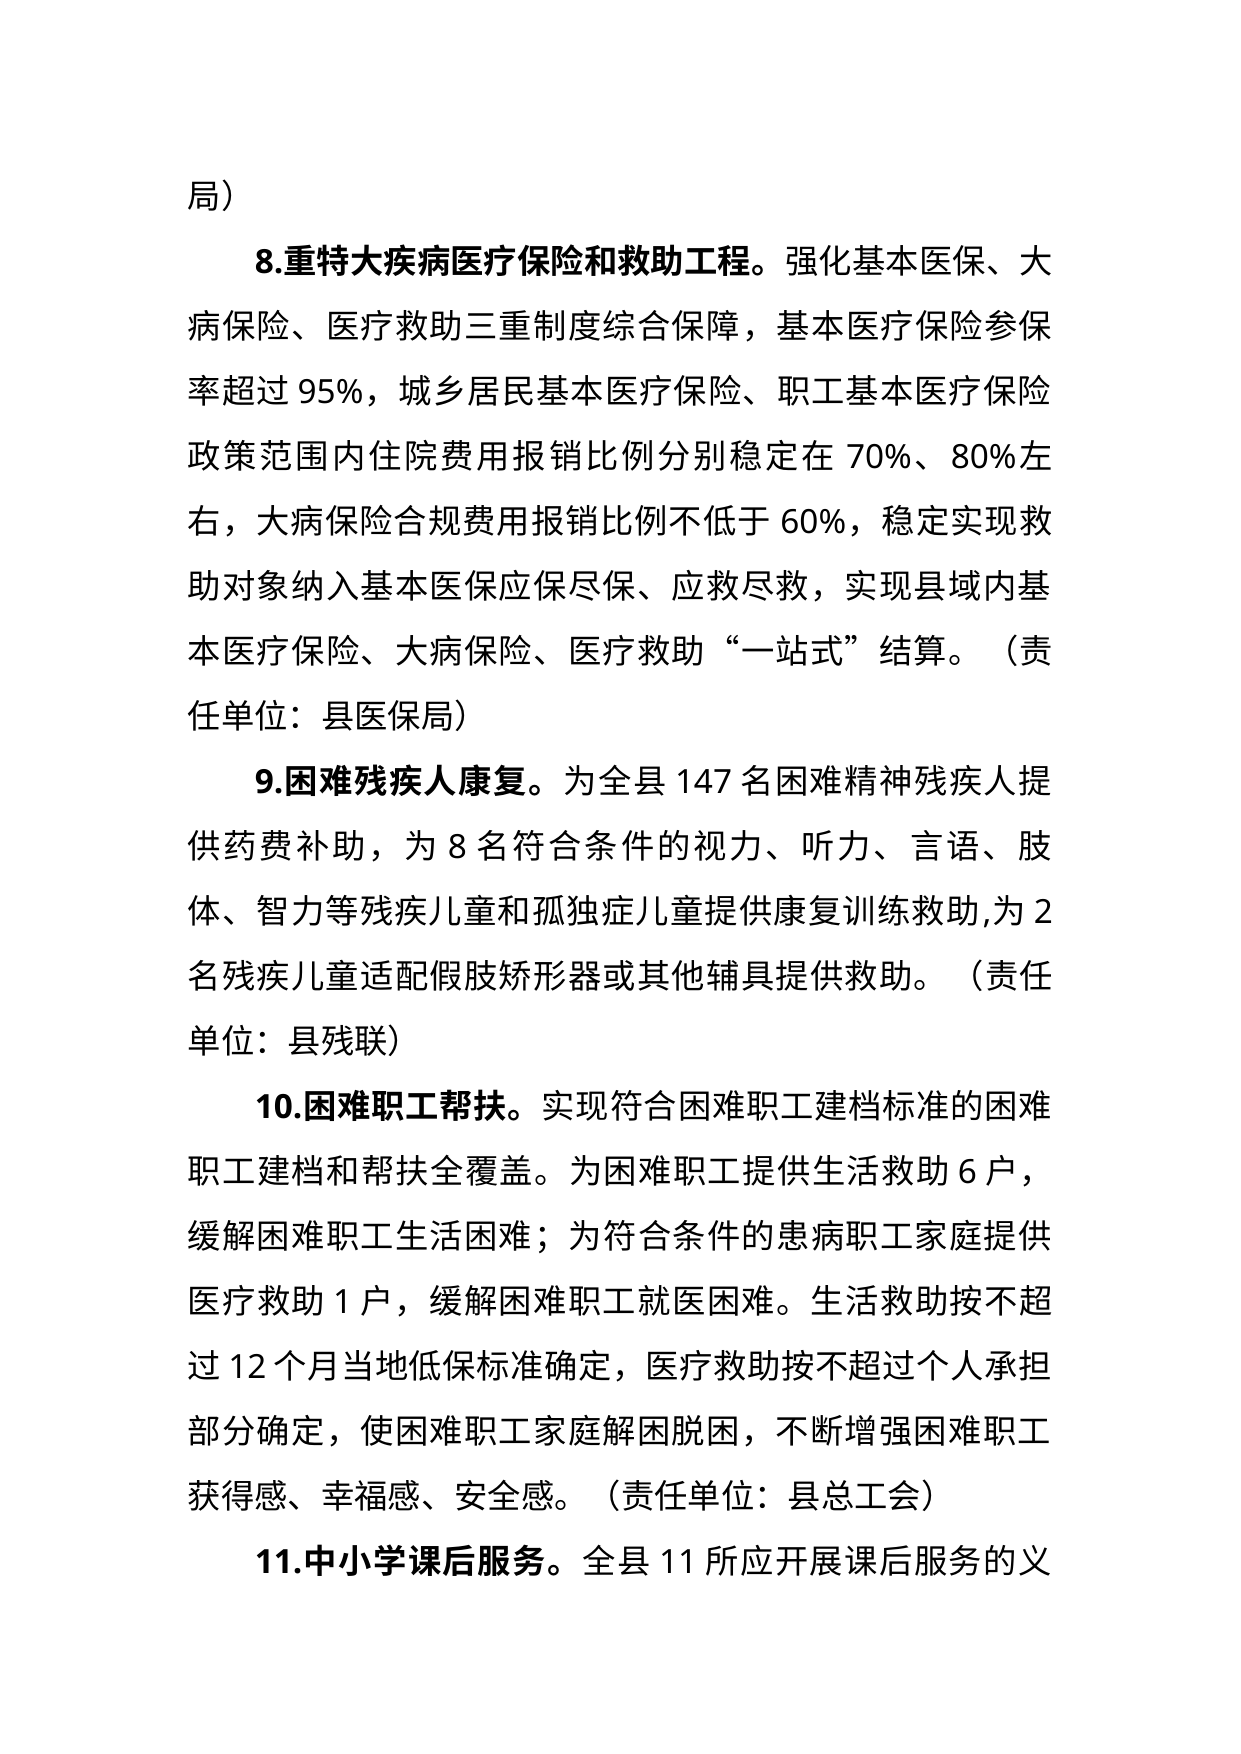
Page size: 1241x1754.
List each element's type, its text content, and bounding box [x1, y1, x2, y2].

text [187, 1527, 1053, 1592]
text 9.困难残疾人康复。为全县147名困难精神残疾人提供药费补助，为8名符合条件的视力、听力、言语、肢体、智力等残疾儿童和孤独症儿童提供康复训练救助,为2名残疾儿童适配假肢矫形器或其他辅具提供救助。（责任单位：县残联） [187, 747, 1053, 1072]
text 10.困难职工帮扶。实现符合困难职工建档标准的困难职工建档和帮扶全覆盖。为困难职工提供生活救助6户，缓解困难职工生活困难；为符合条件的患病职工家庭提供医疗救助1户，缓解困难职工就医困难。生活救助按不超过12个月当地低保标准确定，医疗救助按不超过个人承担部分确定，使困难职工家庭解困脱困，不断增强困难职工获得感、幸福感、安全感。（责任单位：县总工会） [187, 1072, 1053, 1527]
text 8.重特大疾病医疗保险和救助工程。强化基本医保、大病保险、医疗救助三重制度综合保障，基本医疗保险参保率超过95%，城乡居民基本医疗保险、职工基本医疗保险政策范围内住院费用报销比例分别稳定在70%、80%左右，大病保险合规费用报销比例不低于60%，稳定实现救助对象纳入基本医保应保尽保、应救尽救，实现县域内基本医疗保险、大病保险、医疗救助“一站式”结算。（责任单位：县医保局） [187, 227, 1053, 747]
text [187, 162, 1053, 227]
